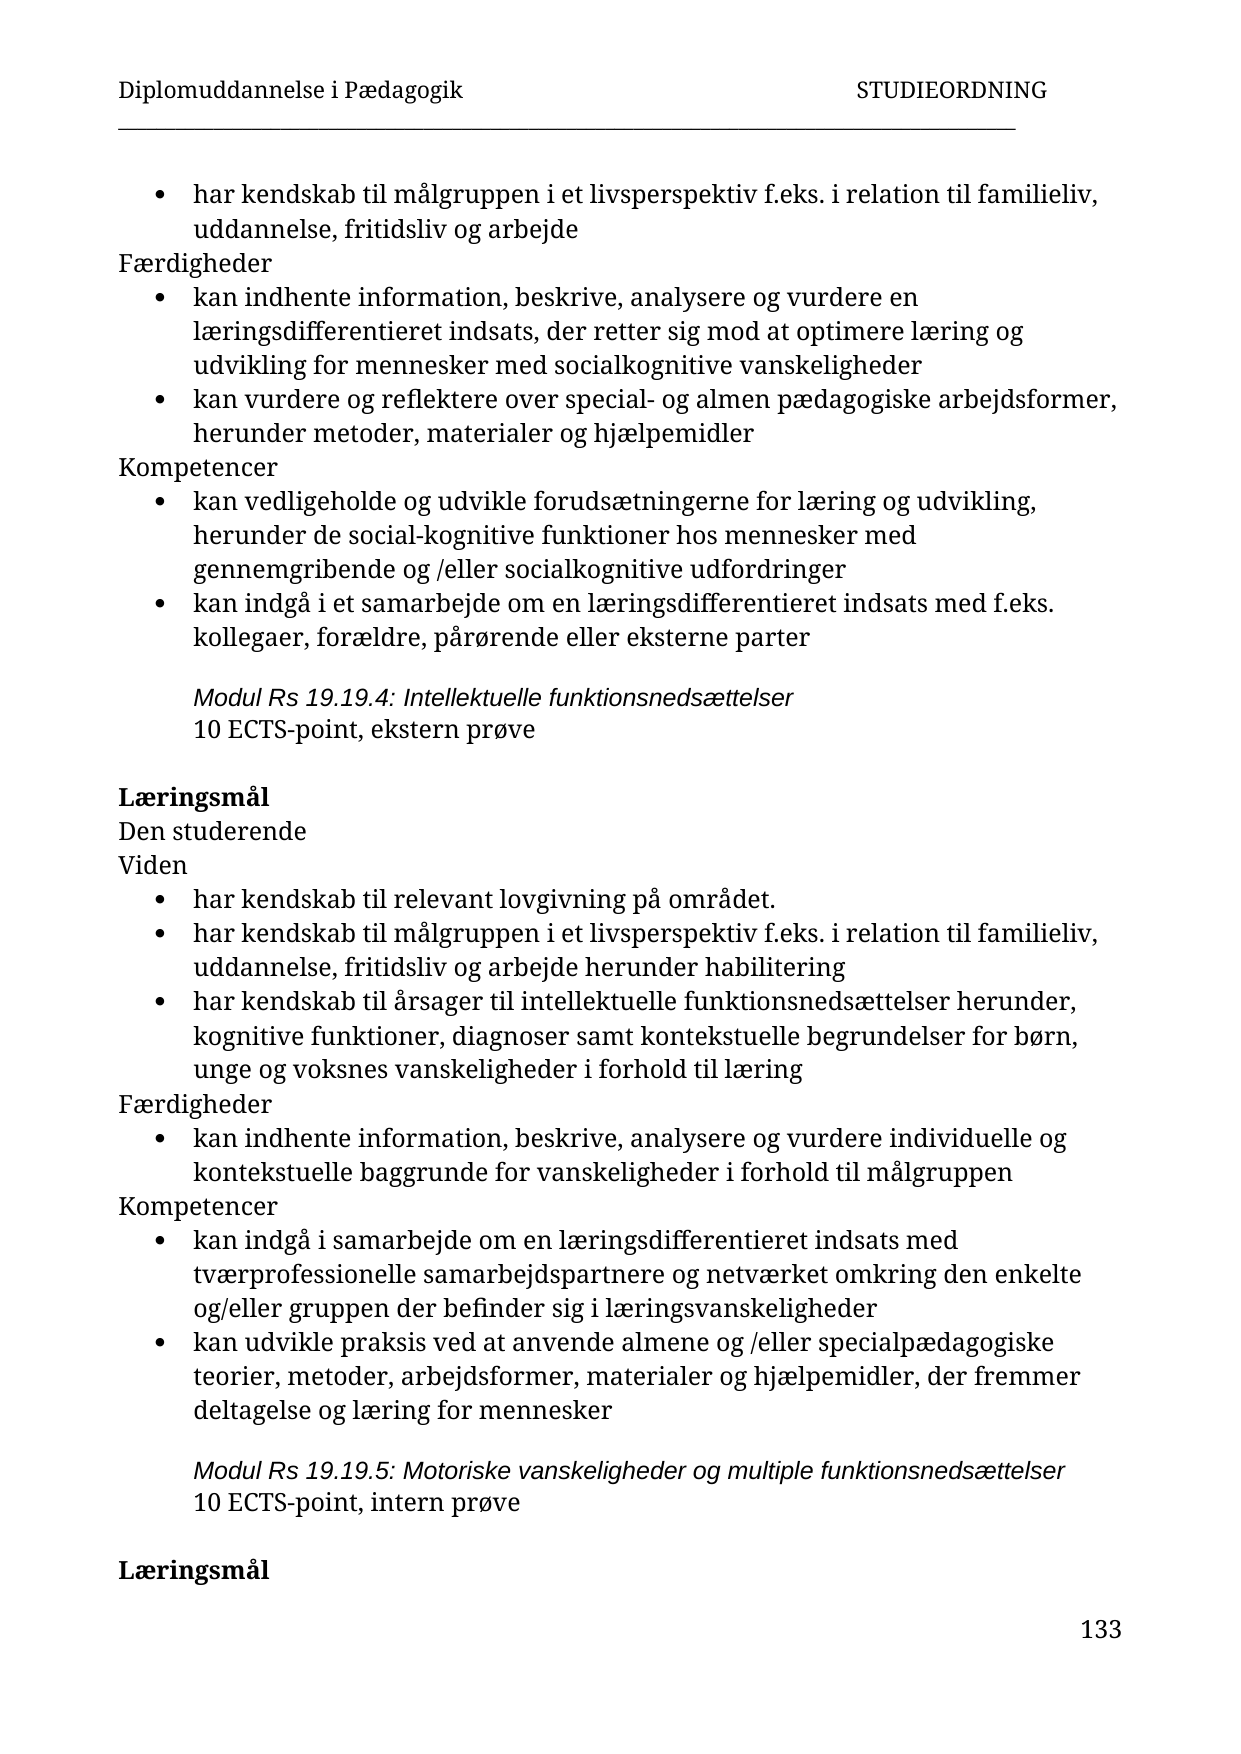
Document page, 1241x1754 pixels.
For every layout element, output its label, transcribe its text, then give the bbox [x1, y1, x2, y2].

list kan indgå i et samarbejde om en læringsdifferentieret indsats med f.eks. kollegaer, forældre, pårørende eller eksterne parter [156, 586, 1122, 654]
text 10 ECTS-point, intern prøve [118, 1484, 1122, 1518]
text Kompetencer [118, 1188, 1122, 1222]
text Læringsmål [118, 1552, 1122, 1587]
subtitle Modul Rs 19.19.5: Motoriske vanskeligheder og multiple funktionsnedsættelser [193, 1456, 1122, 1484]
text 10 ECTS-point, ekstern prøve [118, 712, 1122, 746]
list har kendskab til målgruppen i et livsperspektiv f.eks. i relation til familieliv, uddannelse, fritidsliv og arbejde herunder habilitering [156, 916, 1122, 984]
list kan vedligeholde og udvikle forudsætningerne for læring og udvikling, herunder de social-kognitive funktioner hos mennesker med gennemgribende og /eller socialkognitive udfordringer [156, 484, 1122, 586]
list kan vurdere og reflektere over special- og almen pædagogiske arbejdsformer, herunder metoder, materialer og hjælpemidler [156, 382, 1122, 450]
text Den studerende [118, 814, 1122, 848]
list har kendskab til relevant lovgivning på området. [156, 882, 1122, 916]
text Viden [118, 848, 1122, 882]
list kan indgå i samarbejde om en læringsdifferentieret indsats med tværprofessionelle samarbejdspartnere og netværket omkring den enkelte og/eller gruppen der befinder sig i læringsvanskeligheder [156, 1222, 1122, 1325]
list Kompetencer [118, 450, 1122, 484]
text Færdigheder [118, 1086, 1122, 1120]
text Læringsmål [118, 780, 1122, 814]
list Færdigheder [118, 245, 1122, 279]
list har kendskab til årsager til intellektuelle funktionsnedsættelser herunder, kognitive funktioner, diagnoser samt kontekstuelle begrundelser for børn, unge og voksnes vanskeligheder i forhold til læring [156, 984, 1122, 1086]
list kan indhente information, beskrive, analysere og vurdere individuelle og kontekstuelle baggrunde for vanskeligheder i forhold til målgruppen [156, 1120, 1122, 1188]
list kan udvikle praksis ved at anvende almene og /eller specialpædagogiske teorier, metoder, arbejdsformer, materialer og hjælpemidler, der fremmer deltagelse og læring for mennesker [156, 1325, 1122, 1427]
list kan indhente information, beskrive, analysere og vurdere en læringsdifferentieret indsats, der retter sig mod at optimere læring og udvikling for mennesker med socialkognitive vanskeligheder [156, 279, 1122, 382]
list har kendskab til målgruppen i et livsperspektiv f.eks. i relation til familieliv, uddannelse, fritidsliv og arbejde [156, 177, 1122, 245]
subtitle Modul Rs 19.19.4: Intellektuelle funktionsnedsættelser [193, 683, 1122, 712]
